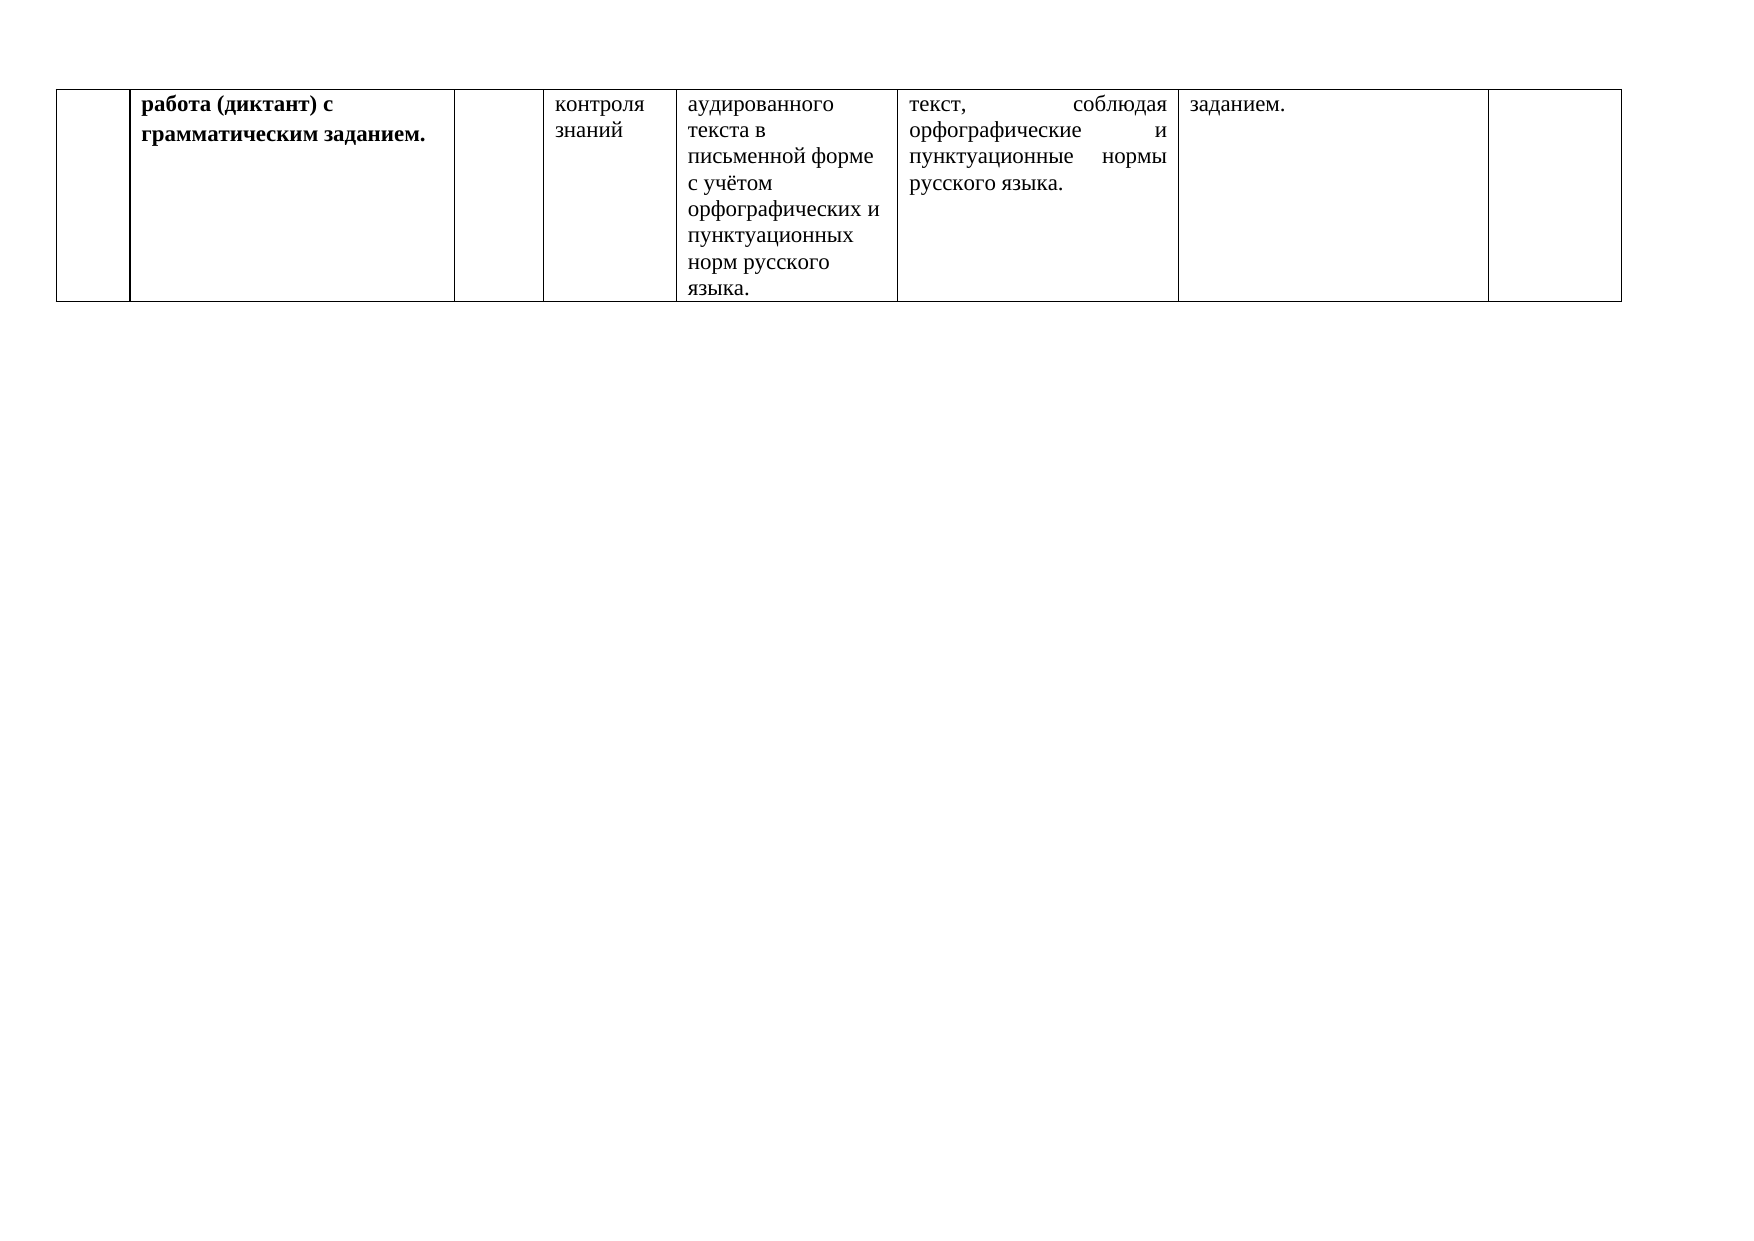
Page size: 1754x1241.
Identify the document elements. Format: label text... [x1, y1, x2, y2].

table_cell 1 [455, 90, 543, 301]
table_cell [131, 90, 454, 301]
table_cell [898, 90, 1178, 301]
table_cell [1489, 90, 1621, 301]
table_cell 34 [57, 90, 129, 301]
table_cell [677, 90, 897, 301]
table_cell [544, 90, 676, 301]
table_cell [1179, 90, 1488, 301]
